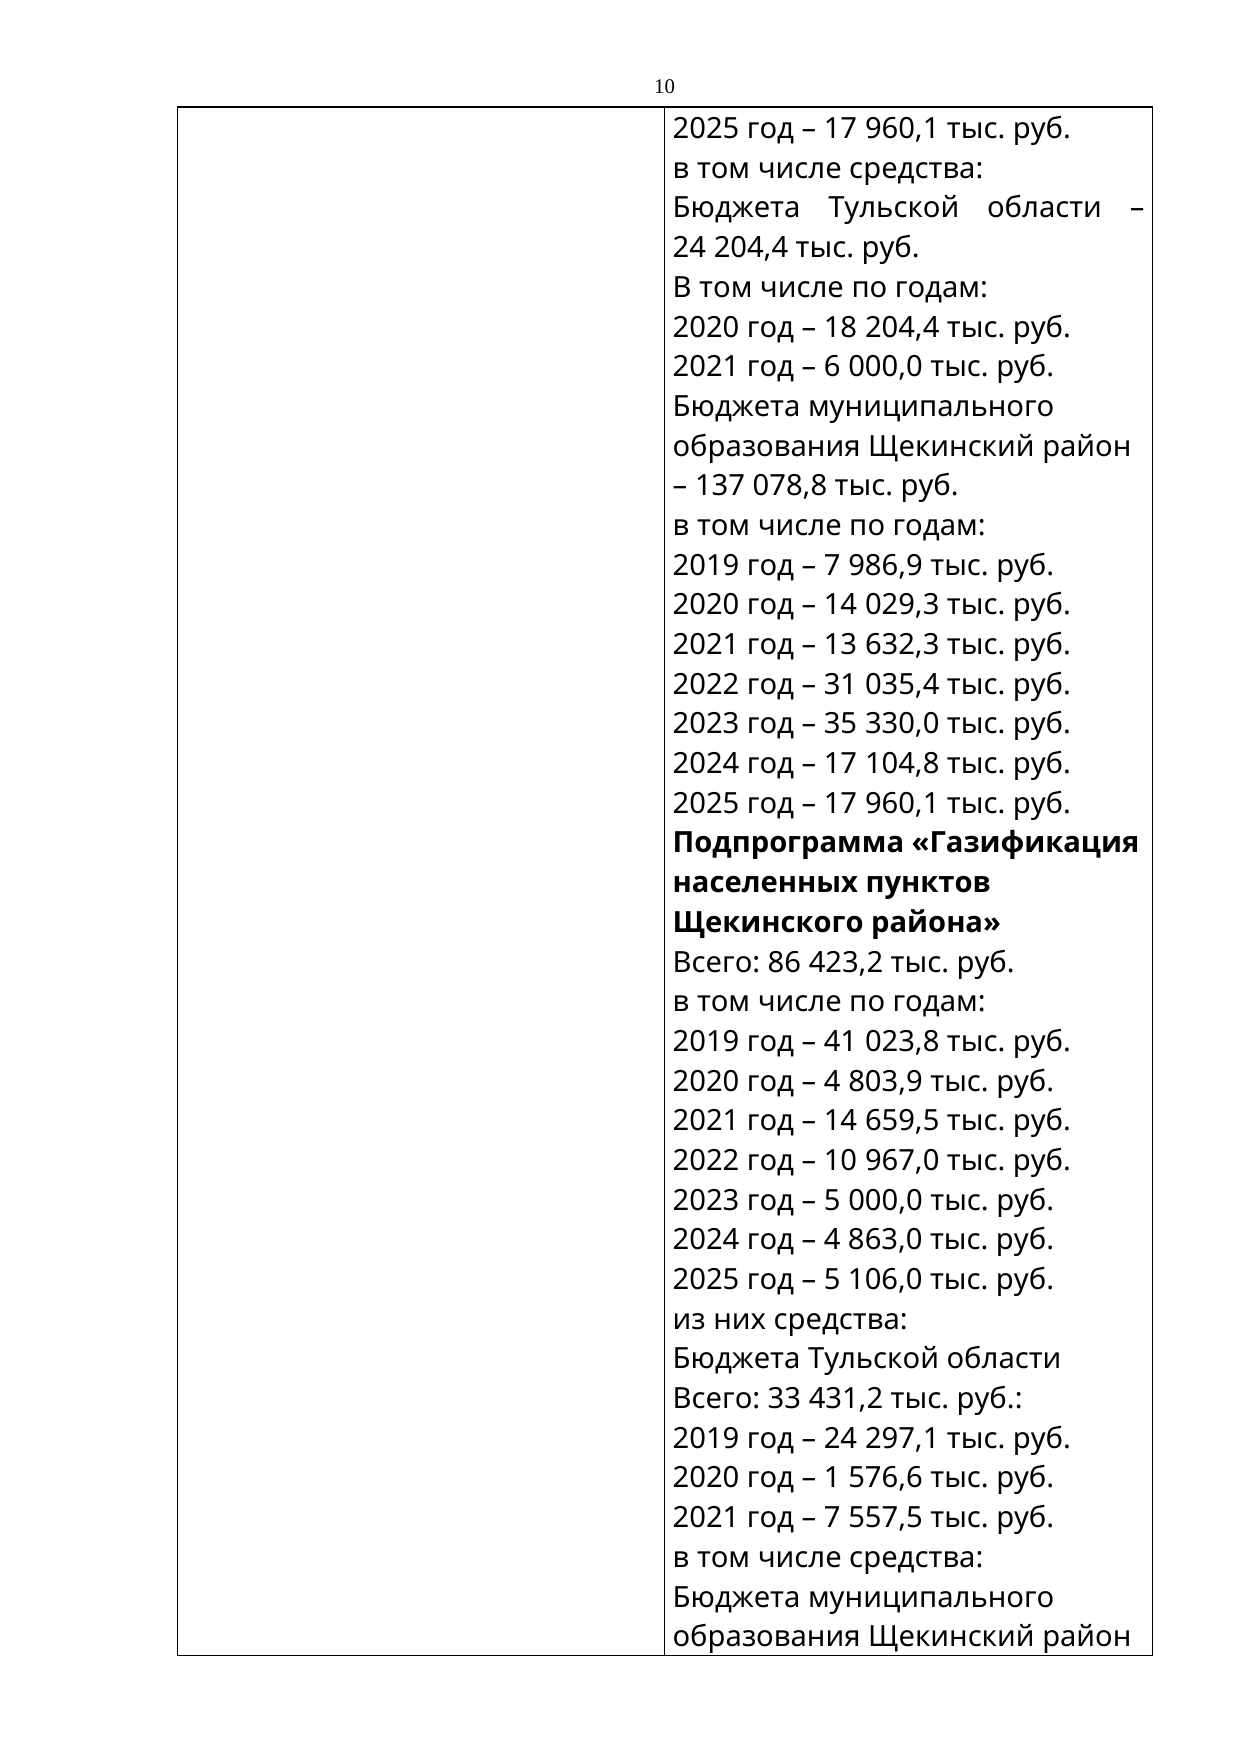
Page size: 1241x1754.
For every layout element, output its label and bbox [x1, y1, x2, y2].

table_cell [178, 108, 664, 1655]
table_cell [665, 108, 1152, 1655]
